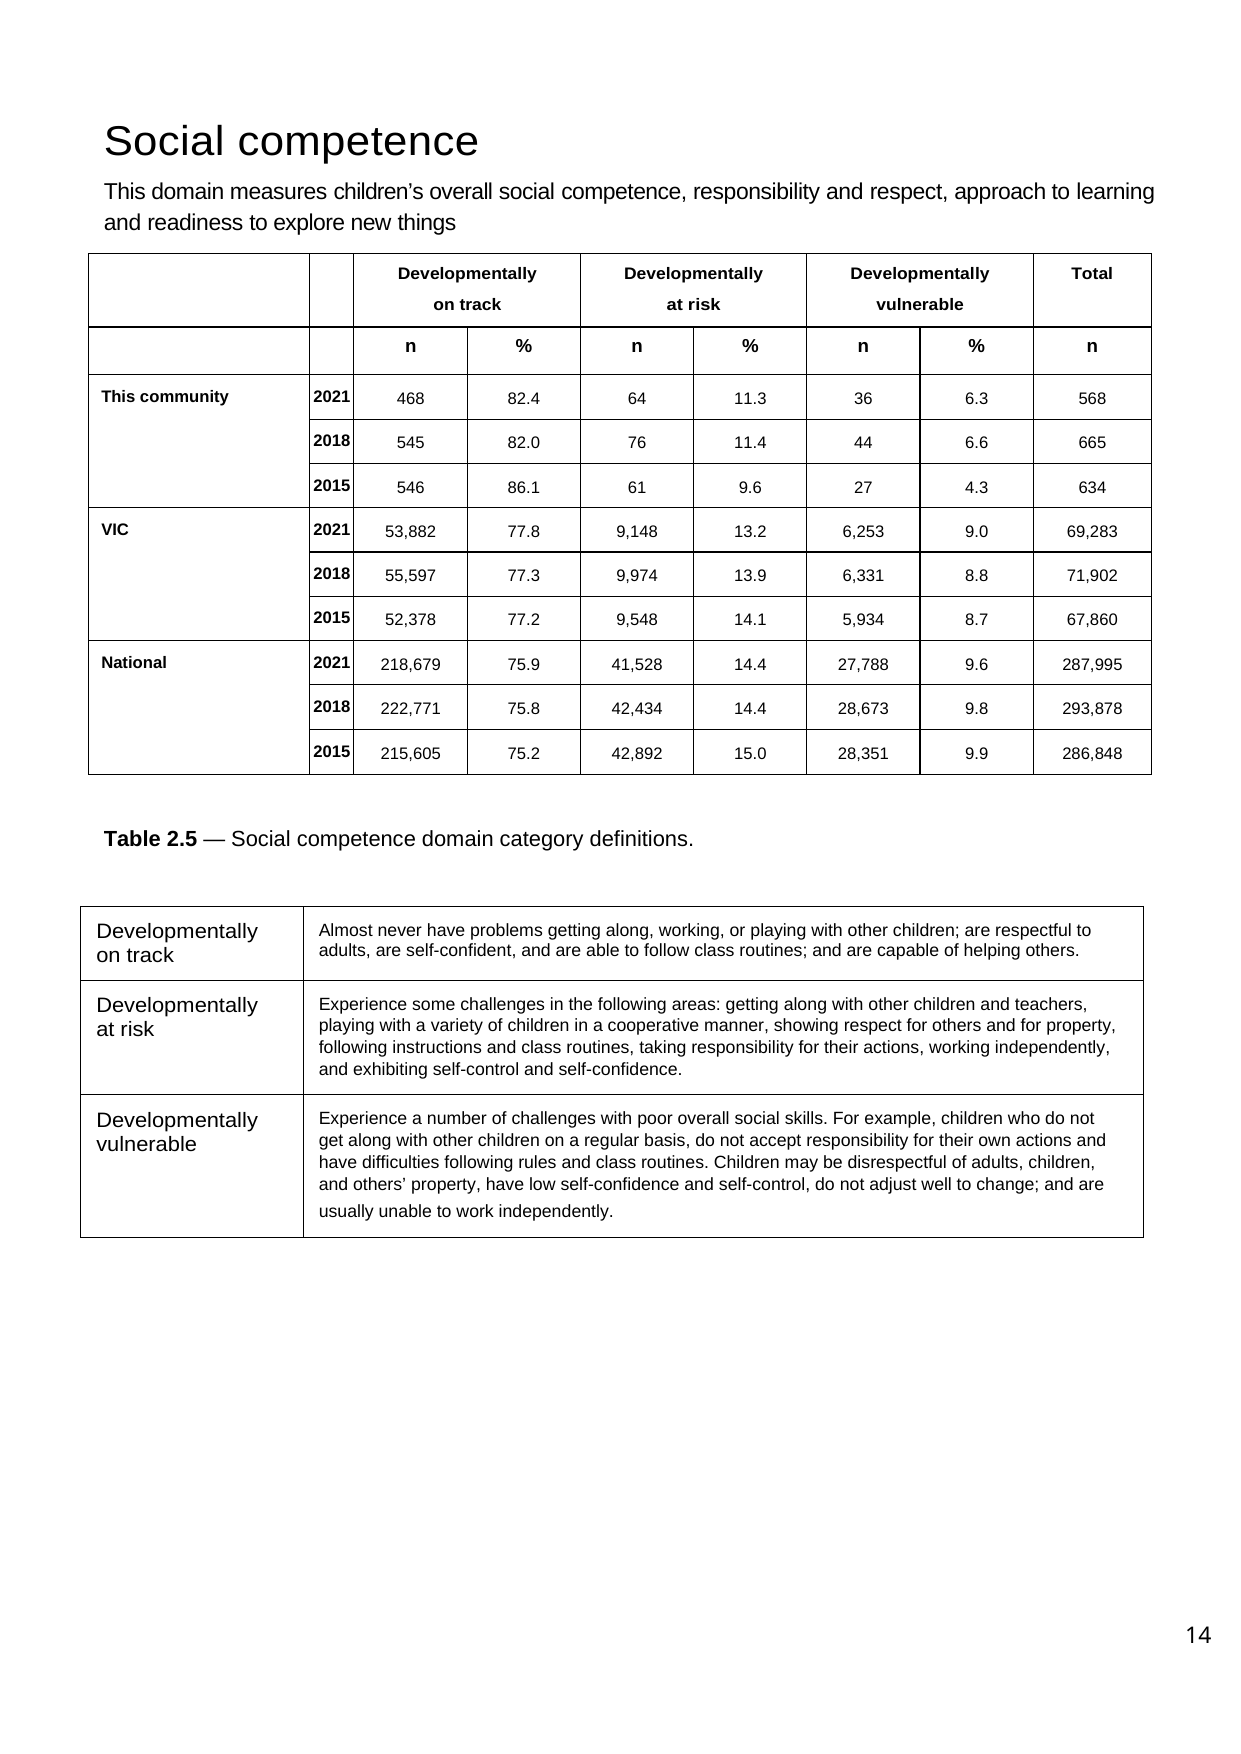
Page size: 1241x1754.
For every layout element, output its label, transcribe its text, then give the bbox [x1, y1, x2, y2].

table_cell % [921, 328, 1033, 374]
table_cell 28,673 [807, 685, 919, 728]
table_cell 75.8 [468, 685, 580, 728]
table_cell 53,882 [354, 508, 467, 551]
table_cell 8.7 [921, 597, 1033, 640]
table_cell 6.3 [921, 375, 1033, 419]
table_cell 55,597 [354, 553, 467, 596]
table_cell 665 [1034, 420, 1151, 463]
table_cell 28,351 [807, 730, 919, 774]
table_cell 86.1 [468, 464, 580, 507]
table_cell % [694, 328, 806, 374]
table_cell 6,331 [807, 553, 919, 596]
table_cell 61 [581, 464, 693, 507]
table_cell 14.4 [694, 641, 806, 684]
table_cell National [89, 641, 309, 774]
table_cell 468 [354, 375, 467, 419]
table_cell 287,995 [1034, 641, 1151, 684]
table_cell 64 [581, 375, 693, 419]
table_cell 286,848 [1034, 730, 1151, 774]
table_header [89, 254, 309, 326]
table_cell 41,528 [581, 641, 693, 684]
table_cell 11.4 [694, 420, 806, 463]
table_cell 67,860 [1034, 597, 1151, 640]
table_cell 52,378 [354, 597, 467, 640]
table_cell 8.8 [921, 553, 1033, 596]
table_cell 2015 [310, 597, 353, 640]
table_cell 634 [1034, 464, 1151, 507]
table_cell 2015 [310, 464, 353, 507]
table_cell 82.0 [468, 420, 580, 463]
table_cell 6,253 [807, 508, 919, 551]
table_header [310, 254, 353, 326]
text Table 2.5 — Social competence domain category definitions. [103, 826, 1211, 851]
table_cell 27,788 [807, 641, 919, 684]
table_cell 9.6 [921, 641, 1033, 684]
table_cell n [354, 328, 467, 374]
table_cell 5,934 [807, 597, 919, 640]
table_cell 15.0 [694, 730, 806, 774]
table_header Developmentally on track [354, 254, 580, 326]
table_cell 11.3 [694, 375, 806, 419]
table_cell 4.3 [921, 464, 1033, 507]
table_cell 2021 [310, 508, 353, 551]
table_cell 77.2 [468, 597, 580, 640]
table_cell 75.2 [468, 730, 580, 774]
table_cell 9,548 [581, 597, 693, 640]
table_header Developmentally at risk [581, 254, 806, 326]
table_cell 2018 [310, 685, 353, 728]
table_cell 6.6 [921, 420, 1033, 463]
table_header Developmentally vulnerable [807, 254, 1033, 326]
table_cell 9.6 [694, 464, 806, 507]
table_cell 9,974 [581, 553, 693, 596]
table_cell % [468, 328, 580, 374]
table_cell 546 [354, 464, 467, 507]
table_cell 82.4 [468, 375, 580, 419]
table_cell n [1034, 328, 1151, 374]
table_cell 69,283 [1034, 508, 1151, 551]
table_header Total [1034, 254, 1151, 326]
table_cell Developmentally vulnerable [81, 1095, 303, 1237]
table_cell 2021 [310, 641, 353, 684]
table_cell 2018 [310, 420, 353, 463]
table_cell 9.0 [921, 508, 1033, 551]
table_cell 2015 [310, 730, 353, 774]
subtitle This domain measures children’s overall social competence, responsibility and respect, approach to learning and readiness to explore new things [103, 178, 1211, 236]
table_cell 44 [807, 420, 919, 463]
table_cell 9.8 [921, 685, 1033, 728]
table_cell 568 [1034, 375, 1151, 419]
table_cell 13.9 [694, 553, 806, 596]
table_cell 13.2 [694, 508, 806, 551]
table_cell 545 [354, 420, 467, 463]
table_cell 77.3 [468, 553, 580, 596]
table_cell 2018 [310, 553, 353, 596]
table_cell 14.1 [694, 597, 806, 640]
table_cell 14.4 [694, 685, 806, 728]
table_cell Developmentally at risk [81, 981, 303, 1094]
table_cell 71,902 [1034, 553, 1151, 596]
subtitle Social competence [103, 116, 1211, 164]
table_cell 9.9 [921, 730, 1033, 774]
table_cell [89, 328, 309, 374]
table_cell 218,679 [354, 641, 467, 684]
table_cell 77.8 [468, 508, 580, 551]
table_cell 215,605 [354, 730, 467, 774]
table_cell VIC [89, 508, 309, 640]
table_cell 42,892 [581, 730, 693, 774]
table_cell [310, 328, 353, 374]
table_cell 27 [807, 464, 919, 507]
table_cell 2021 [310, 375, 353, 419]
table_cell 36 [807, 375, 919, 419]
table_cell 293,878 [1034, 685, 1151, 728]
table_cell 222,771 [354, 685, 467, 728]
table_cell 42,434 [581, 685, 693, 728]
table_cell This community [89, 375, 309, 507]
table_header Almost never have problems getting along, working, or playing with other children; are respectful to adults, are self-confident, and are able to follow class routines; and are capable of helping others. [304, 907, 1143, 980]
table_cell Experience a number of challenges with poor overall social skills. For example, children who do not get along with other children on a regular basis, do not accept responsibility for their own actions and have difficulties following rules and class routines. Children may be disrespectful of adults, children, and others’ property, have low self-confidence and self-control, do not adjust well to change; and are usually unable to work independently. [304, 1095, 1143, 1237]
table_cell Experience some challenges in the following areas: getting along with other children and teachers, playing with a variety of children in a cooperative manner, showing respect for others and for property, following instructions and class routines, taking responsibility for their actions, working independently, and exhibiting self-control and self-confidence. [304, 981, 1143, 1094]
table_cell 9,148 [581, 508, 693, 551]
table_cell n [581, 328, 693, 374]
table_cell n [807, 328, 919, 374]
table_cell 76 [581, 420, 693, 463]
table_cell 75.9 [468, 641, 580, 684]
table_header Developmentally on track [81, 907, 303, 980]
